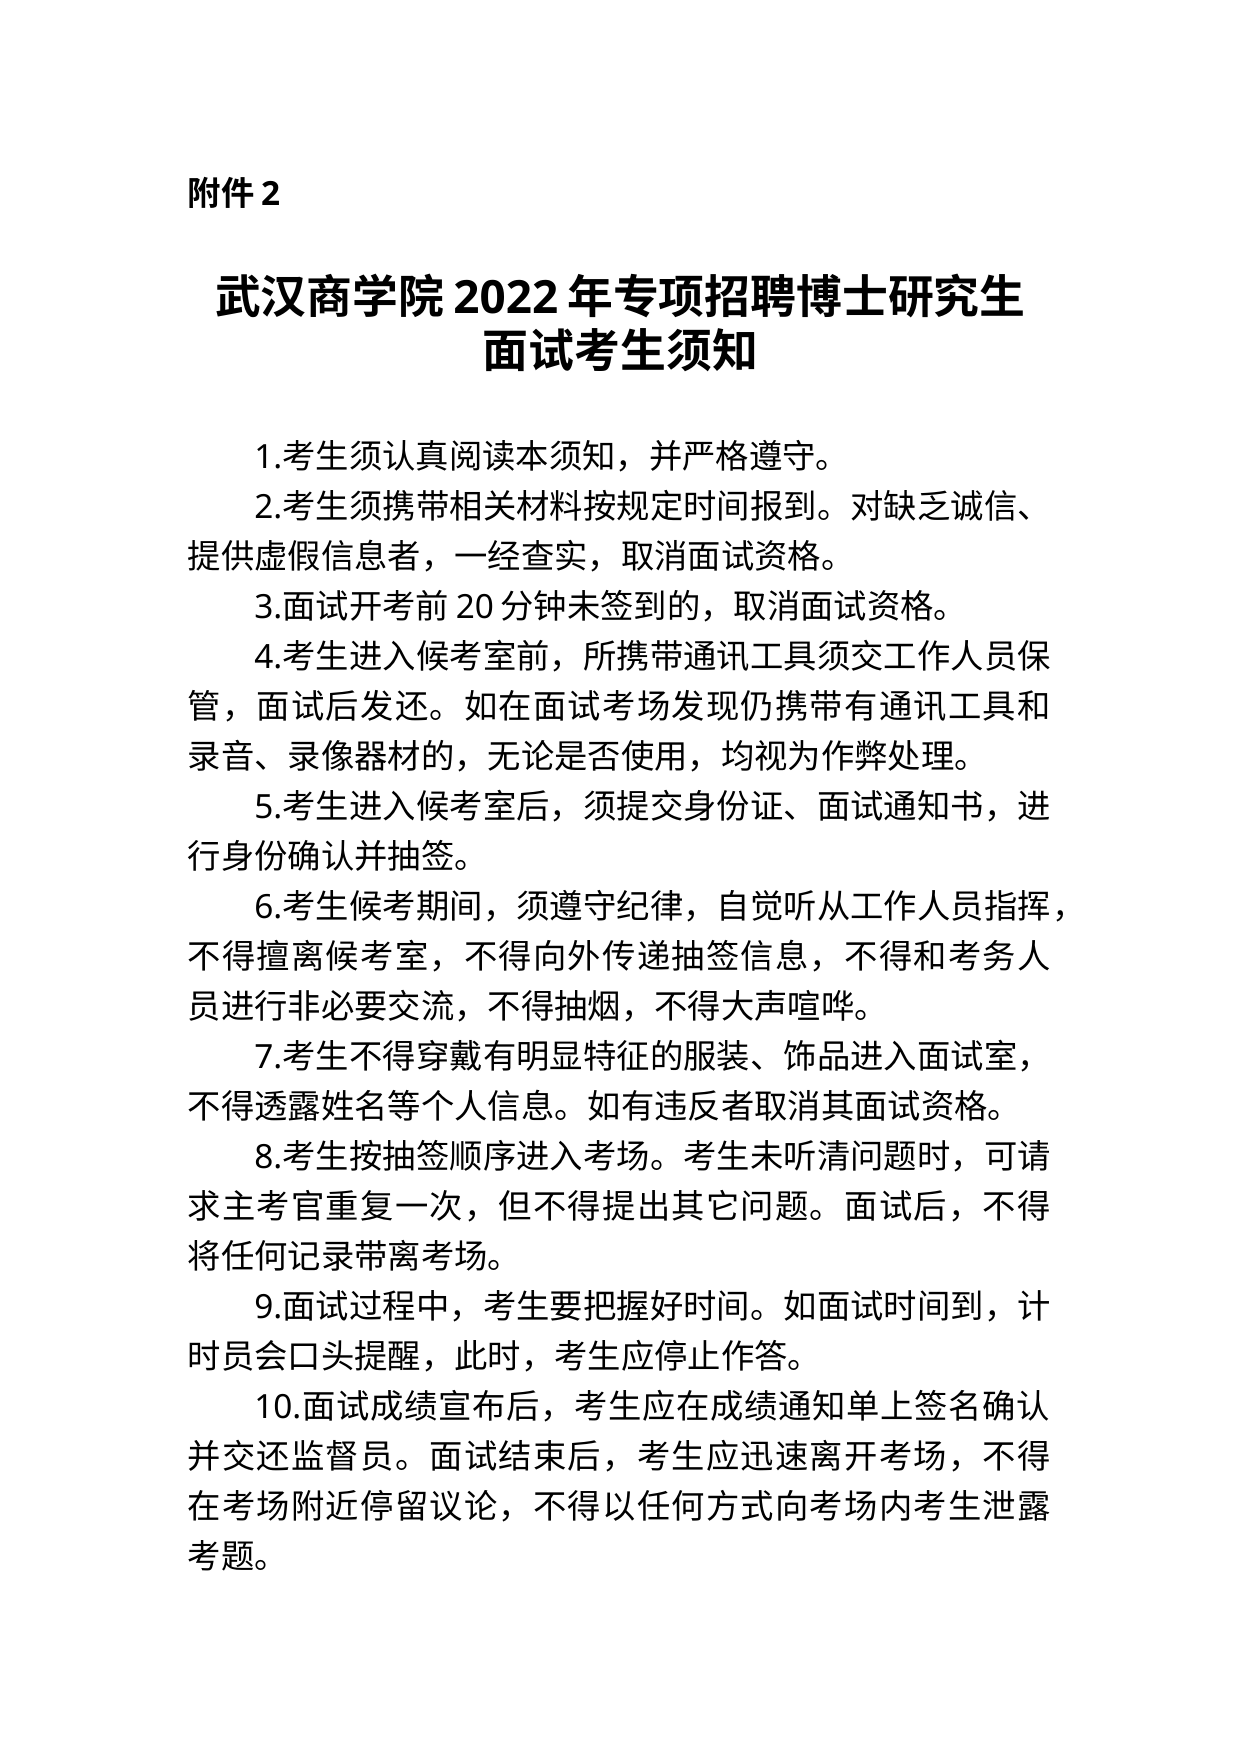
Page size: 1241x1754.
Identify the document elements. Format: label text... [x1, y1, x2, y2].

text 3.面试开考前20分钟未签到的，取消面试资格。 [187, 579, 1053, 629]
text 附件2 [187, 162, 1053, 216]
text 10.面试成绩宣布后，考生应在成绩通知单上签名确认并交还监督员。面试结束后，考生应迅速离开考场，不得在考场附近停留议论，不得以任何方式向考场内考生泄露考题。 [187, 1379, 1053, 1579]
text 9.面试过程中，考生要把握好时间。如面试时间到，计时员会口头提醒，此时，考生应停止作答。 [187, 1279, 1053, 1379]
text 6.考生候考期间，须遵守纪律，自觉听从工作人员指挥，不得擅离候考室，不得向外传递抽签信息，不得和考务人员进行非必要交流，不得抽烟，不得大声喧哗。 [187, 879, 1053, 1029]
text 武汉商学院2022年专项招聘博士研究生 面试考生须知 [187, 270, 1053, 379]
text 8.考生按抽签顺序进入考场。考生未听清问题时，可请求主考官重复一次，但不得提出其它问题。面试后，不得将任何记录带离考场。 [187, 1129, 1053, 1279]
text 7.考生不得穿戴有明显特征的服装、饰品进入面试室，不得透露姓名等个人信息。如有违反者取消其面试资格。 [187, 1029, 1053, 1129]
text 1.考生须认真阅读本须知，并严格遵守。 [187, 429, 1053, 479]
text 5.考生进入候考室后，须提交身份证、面试通知书，进行身份确认并抽签。 [187, 779, 1053, 879]
text 4.考生进入候考室前，所携带通讯工具须交工作人员保管，面试后发还。如在面试考场发现仍携带有通讯工具和录音、录像器材的，无论是否使用，均视为作弊处理。 [187, 629, 1053, 779]
text 2.考生须携带相关材料按规定时间报到。对缺乏诚信、提供虚假信息者，一经查实，取消面试资格。 [187, 479, 1053, 579]
